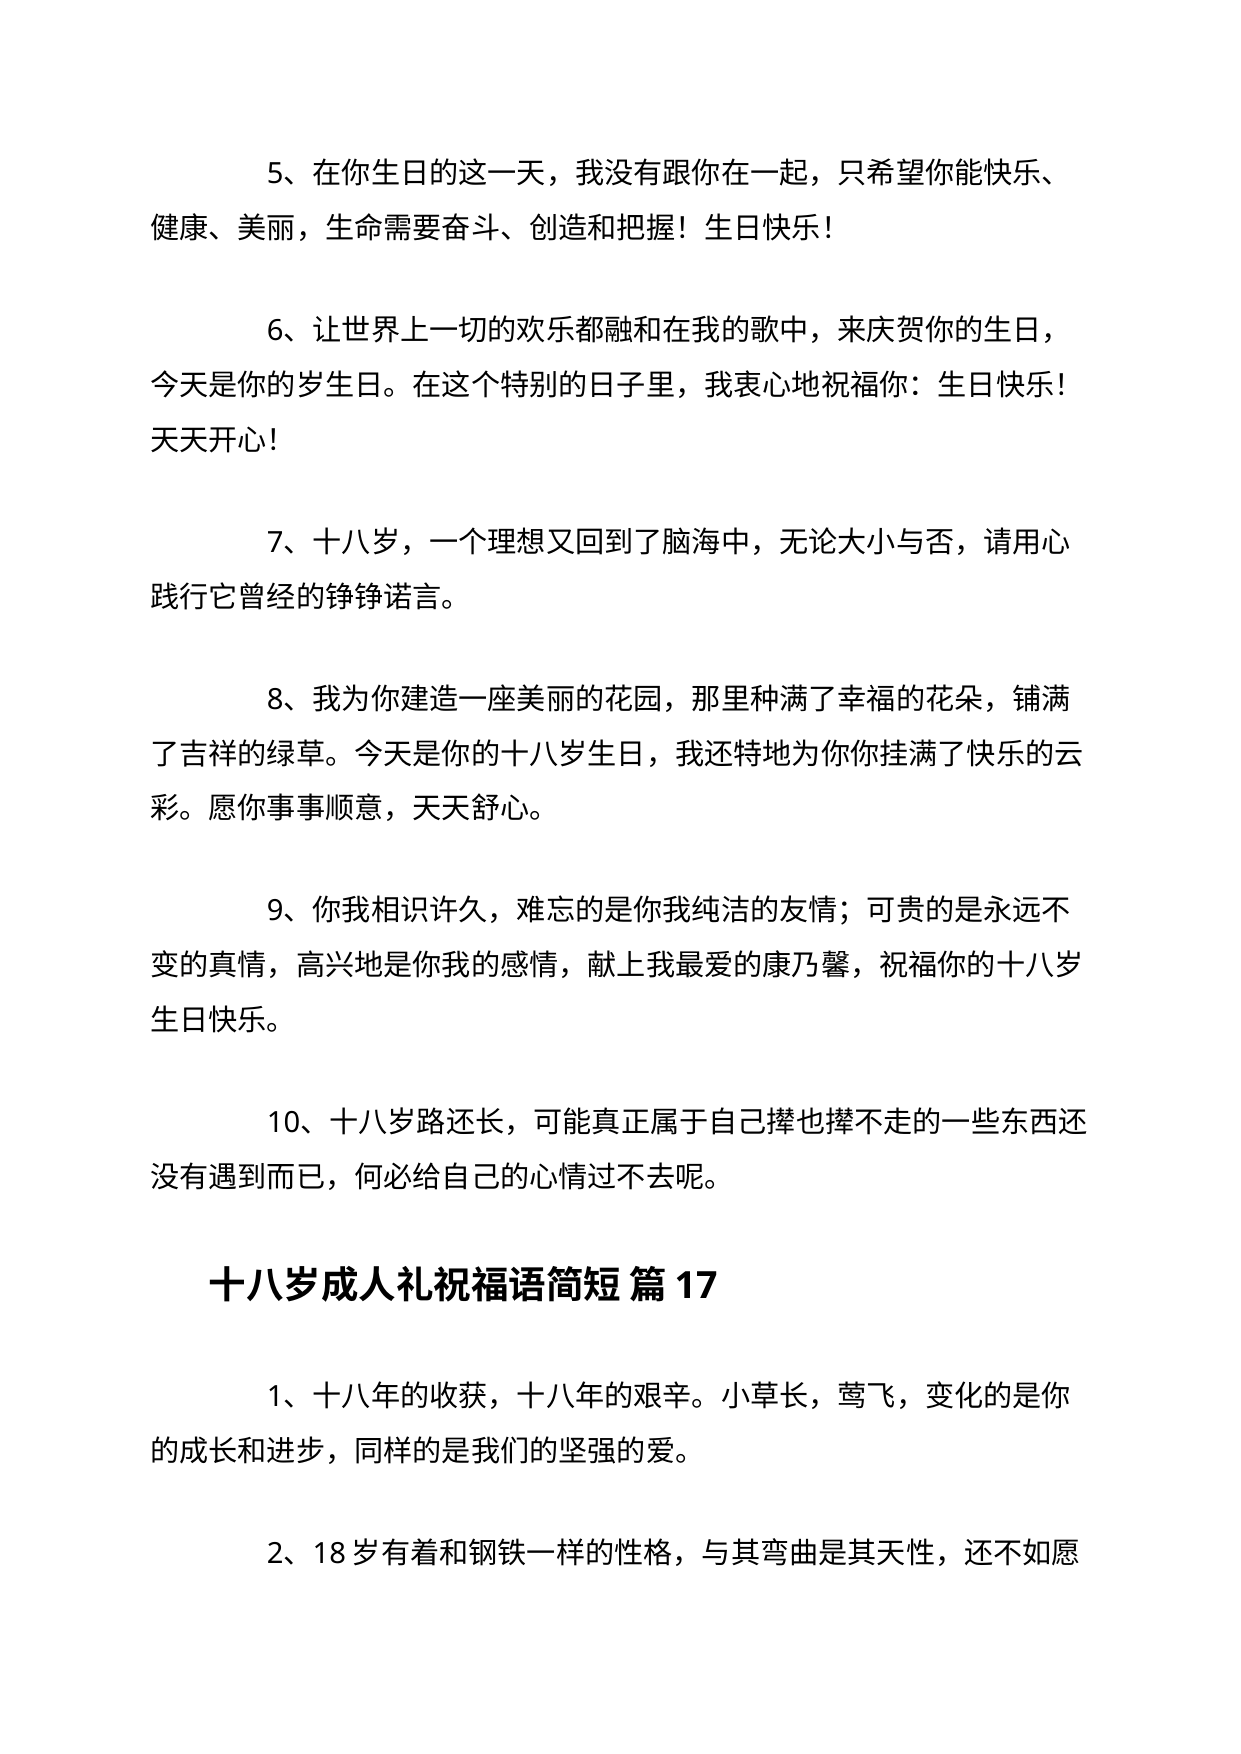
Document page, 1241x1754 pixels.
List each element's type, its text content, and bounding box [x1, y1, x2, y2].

text 10、十八岁路还长，可能真正属于自己撵也撵不走的一些东西还没有遇到而已，何必给自己的心情过不去呢。 [150, 1098, 1090, 1196]
text 5、在你生日的这一天，我没有跟你在一起，只希望你能快乐、健康、美丽，生命需要奋斗、创造和把握！生日快乐！ [150, 150, 1090, 247]
text 8、我为你建造一座美丽的花园，那里种满了幸福的花朵，铺满了吉祥的绿草。今天是你的十八岁生日，我还特地为你你挂满了快乐的云彩。愿你事事顺意，天天舒心。 [150, 675, 1090, 827]
text 9、你我相识许久，难忘的是你我纯洁的友情；可贵的是永远不变的真情，高兴地是你我的感情，献上我最爱的康乃馨，祝福你的十八岁生日快乐。 [150, 887, 1090, 1039]
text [150, 1530, 1090, 1572]
text 1、十八年的收获，十八年的艰辛。小草长，莺飞，变化的是你的成长和进步，同样的是我们的坚强的爱。 [150, 1373, 1090, 1470]
text 十八岁成人礼祝福语简短 篇17 [150, 1255, 1090, 1310]
text 6、让世界上一切的欢乐都融和在我的歌中，来庆贺你的生日，今天是你的岁生日。在这个特别的日子里，我衷心地祝福你：生日快乐！天天开心！ [150, 307, 1090, 459]
text 7、十八岁，一个理想又回到了脑海中，无论大小与否，请用心践行它曾经的铮铮诺言。 [150, 518, 1090, 616]
